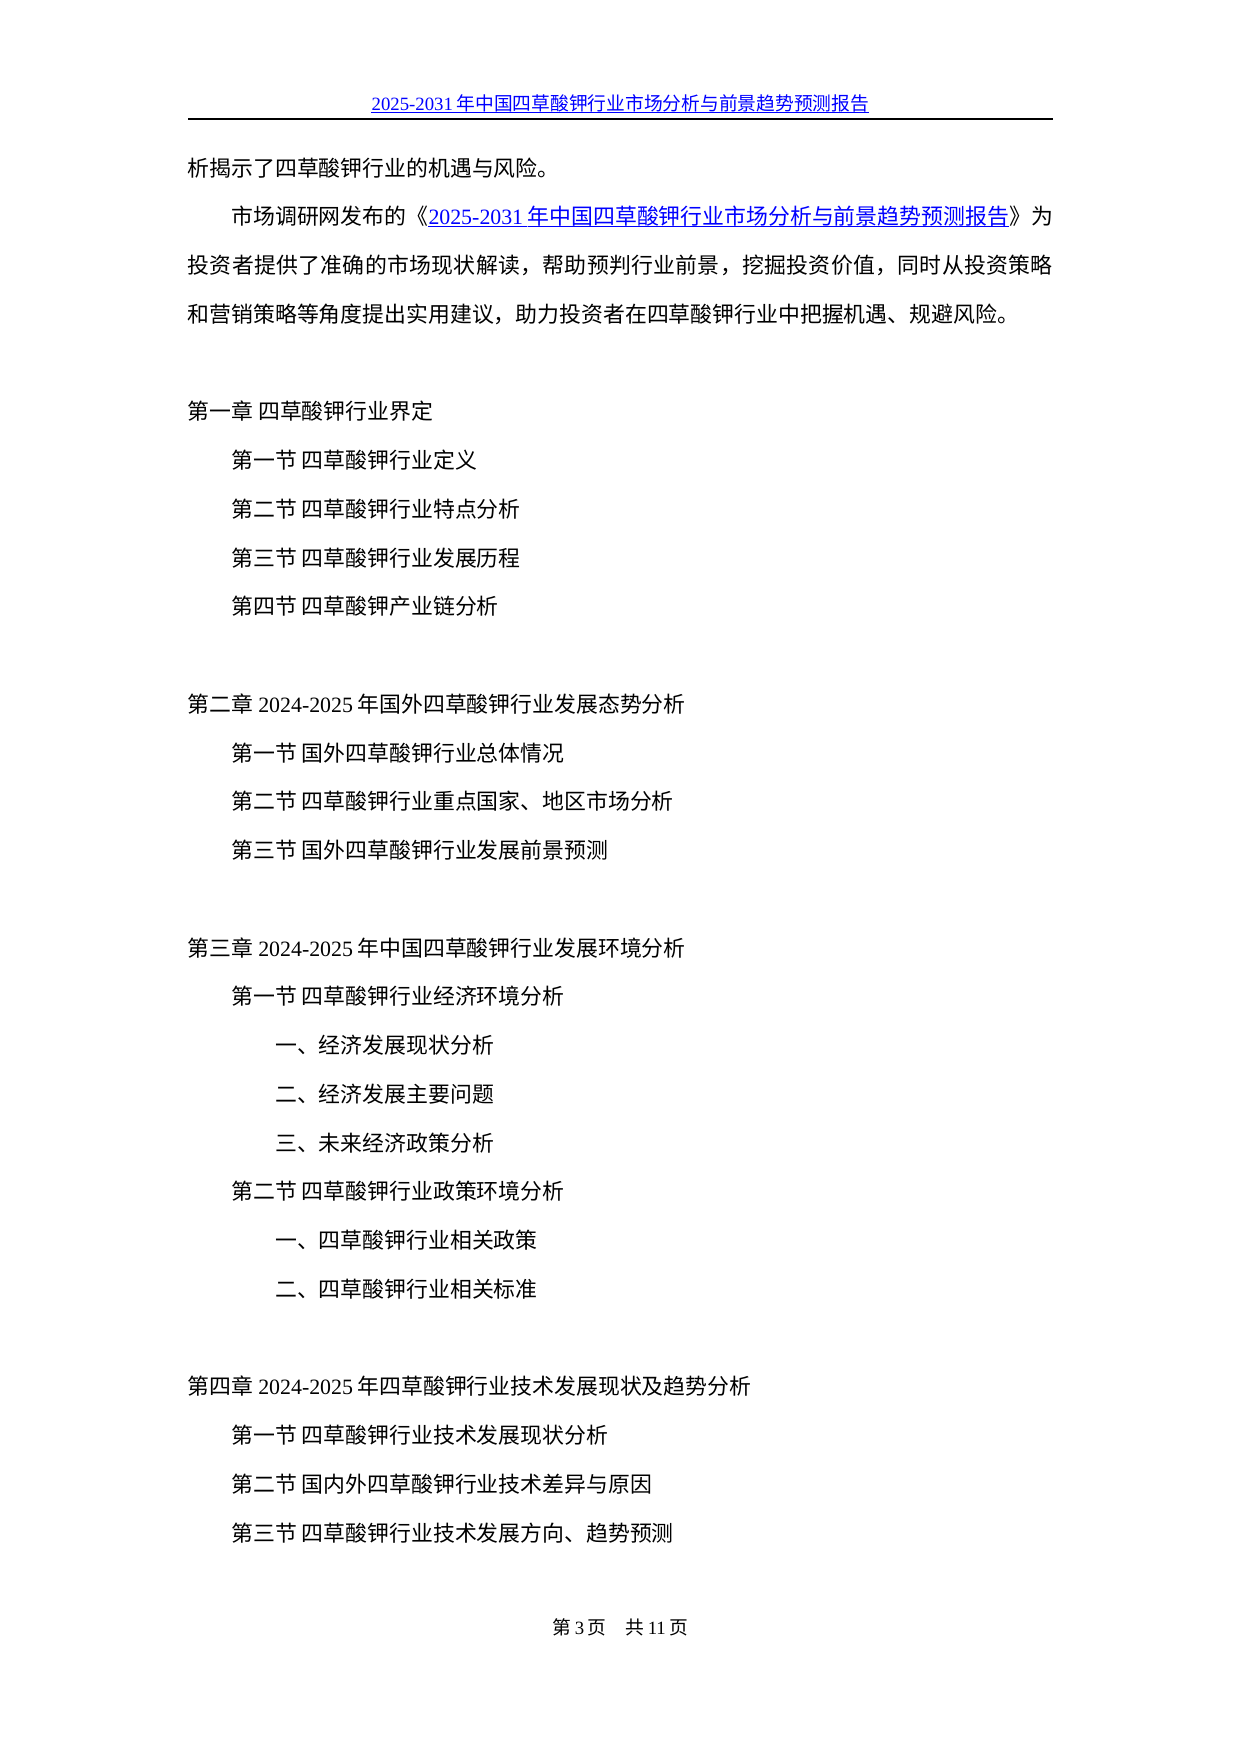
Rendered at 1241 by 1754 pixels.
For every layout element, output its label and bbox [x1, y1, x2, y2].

text [187, 150, 1053, 1548]
